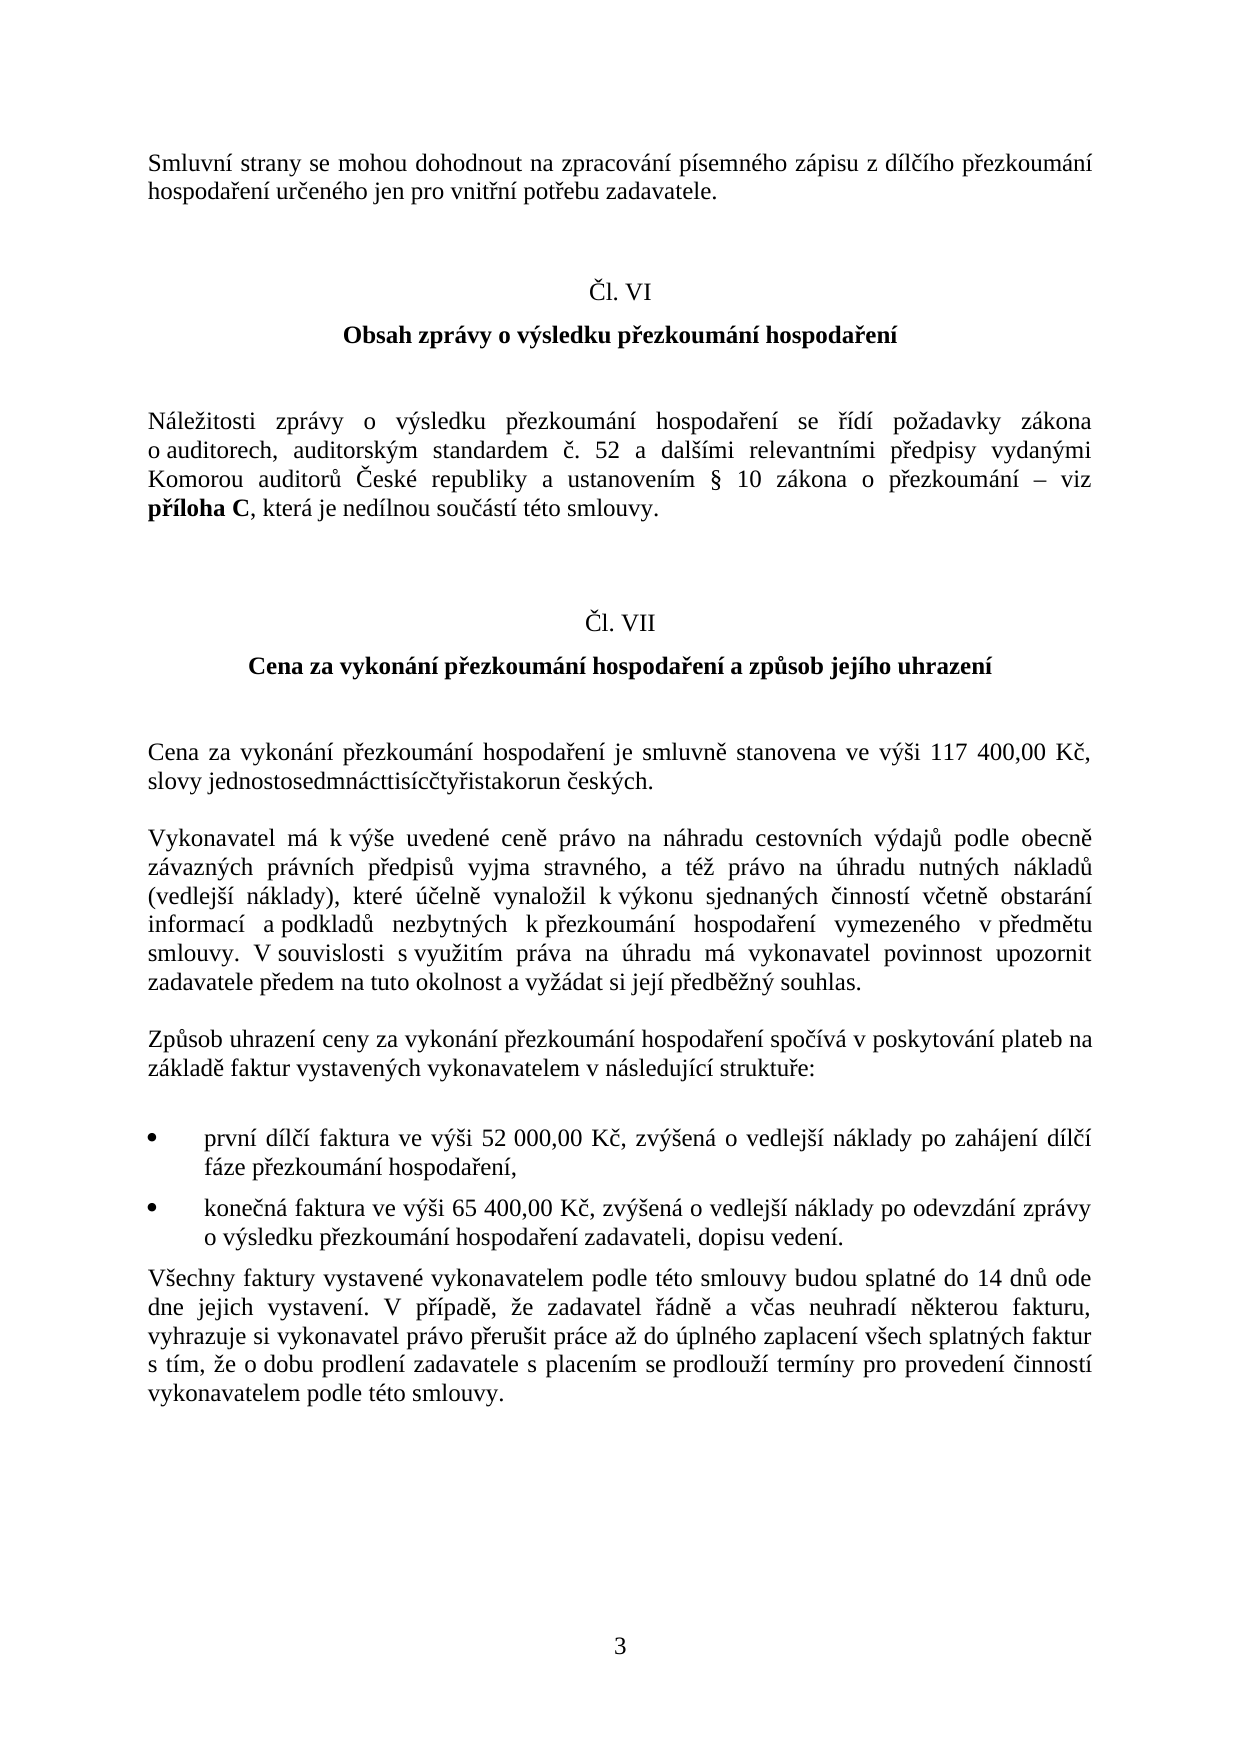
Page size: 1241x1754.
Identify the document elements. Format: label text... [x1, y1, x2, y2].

text Smluvní strany se mohou dohodnout na zpracování písemného zápisu z dílčího přezkoumání hospodaření určeného jen pro vnitřní potřebu zadavatele. [148, 148, 1092, 205]
text Všechny faktury vystavené vykonavatelem podle této smlouvy budou splatné do 14 dnů ode dne jejich vystavení. V případě, že zadavatel řádně a včas neuhradí některou fakturu, vyhrazuje si vykonavatel právo přerušit práce až do úplného zaplacení všech splatných faktur s tím, že o dobu prodlení zadavatele s placením se prodlouží termíny pro provedení činností vykonavatelem podle této smlouvy. [148, 1263, 1092, 1407]
text Čl. VII [148, 608, 1092, 636]
list první dílčí faktura ve výši 52 000,00 Kč, zvýšená o vedlejší náklady po zahájení dílčí fáze přezkoumání hospodaření, [148, 1123, 1092, 1181]
text Vykonavatel má k výše uvedené ceně právo na náhradu cestovních výdajů podle obecně závazných právních předpisů vyjma stravného, a též právo na úhradu nutných nákladů (vedlejší náklady), které účelně vynaložil k výkonu sjednaných činností včetně obstarání informací a podkladů nezbytných k přezkoumání hospodaření vymezeného v předmětu smlouvy. V souvislosti s využitím práva na úhradu má vykonavatel povinnost upozornit zadavatele předem na tuto okolnost a vyžádat si její předběžný souhlas. [148, 823, 1092, 996]
text Čl. VI [148, 277, 1092, 306]
list konečná faktura ve výši 65 400,00 Kč, zvýšená o vedlejší náklady po odevzdání zprávy o výsledku přezkoumání hospodaření zadavateli, dopisu vedení. [148, 1193, 1092, 1251]
text Obsah zprávy o výsledku přezkoumání hospodaření [148, 320, 1092, 349]
text Způsob uhrazení ceny za vykonání přezkoumání hospodaření spočívá v poskytování plateb na základě faktur vystavených vykonavatelem v následující struktuře: [148, 1024, 1092, 1082]
text Cena za vykonání přezkoumání hospodaření je smluvně stanovena ve výši 117 400,00 Kč, slovy jednostosedmnácttisícčtyřistakorun českých. [148, 737, 1092, 794]
text Náležitosti zprávy o výsledku přezkoumání hospodaření se řídí požadavky zákona o auditorech, auditorským standardem č. dalšími relevantními předpisy vydanými Komorou auditorů České republiky a ustanovením § 10 zákona o přezkoumání – viz příloha C, která je nedílnou součástí této smlouvy. [148, 406, 1092, 521]
text Cena za vykonání přezkoumání hospodaření a způsob jejího uhrazení [148, 651, 1092, 679]
